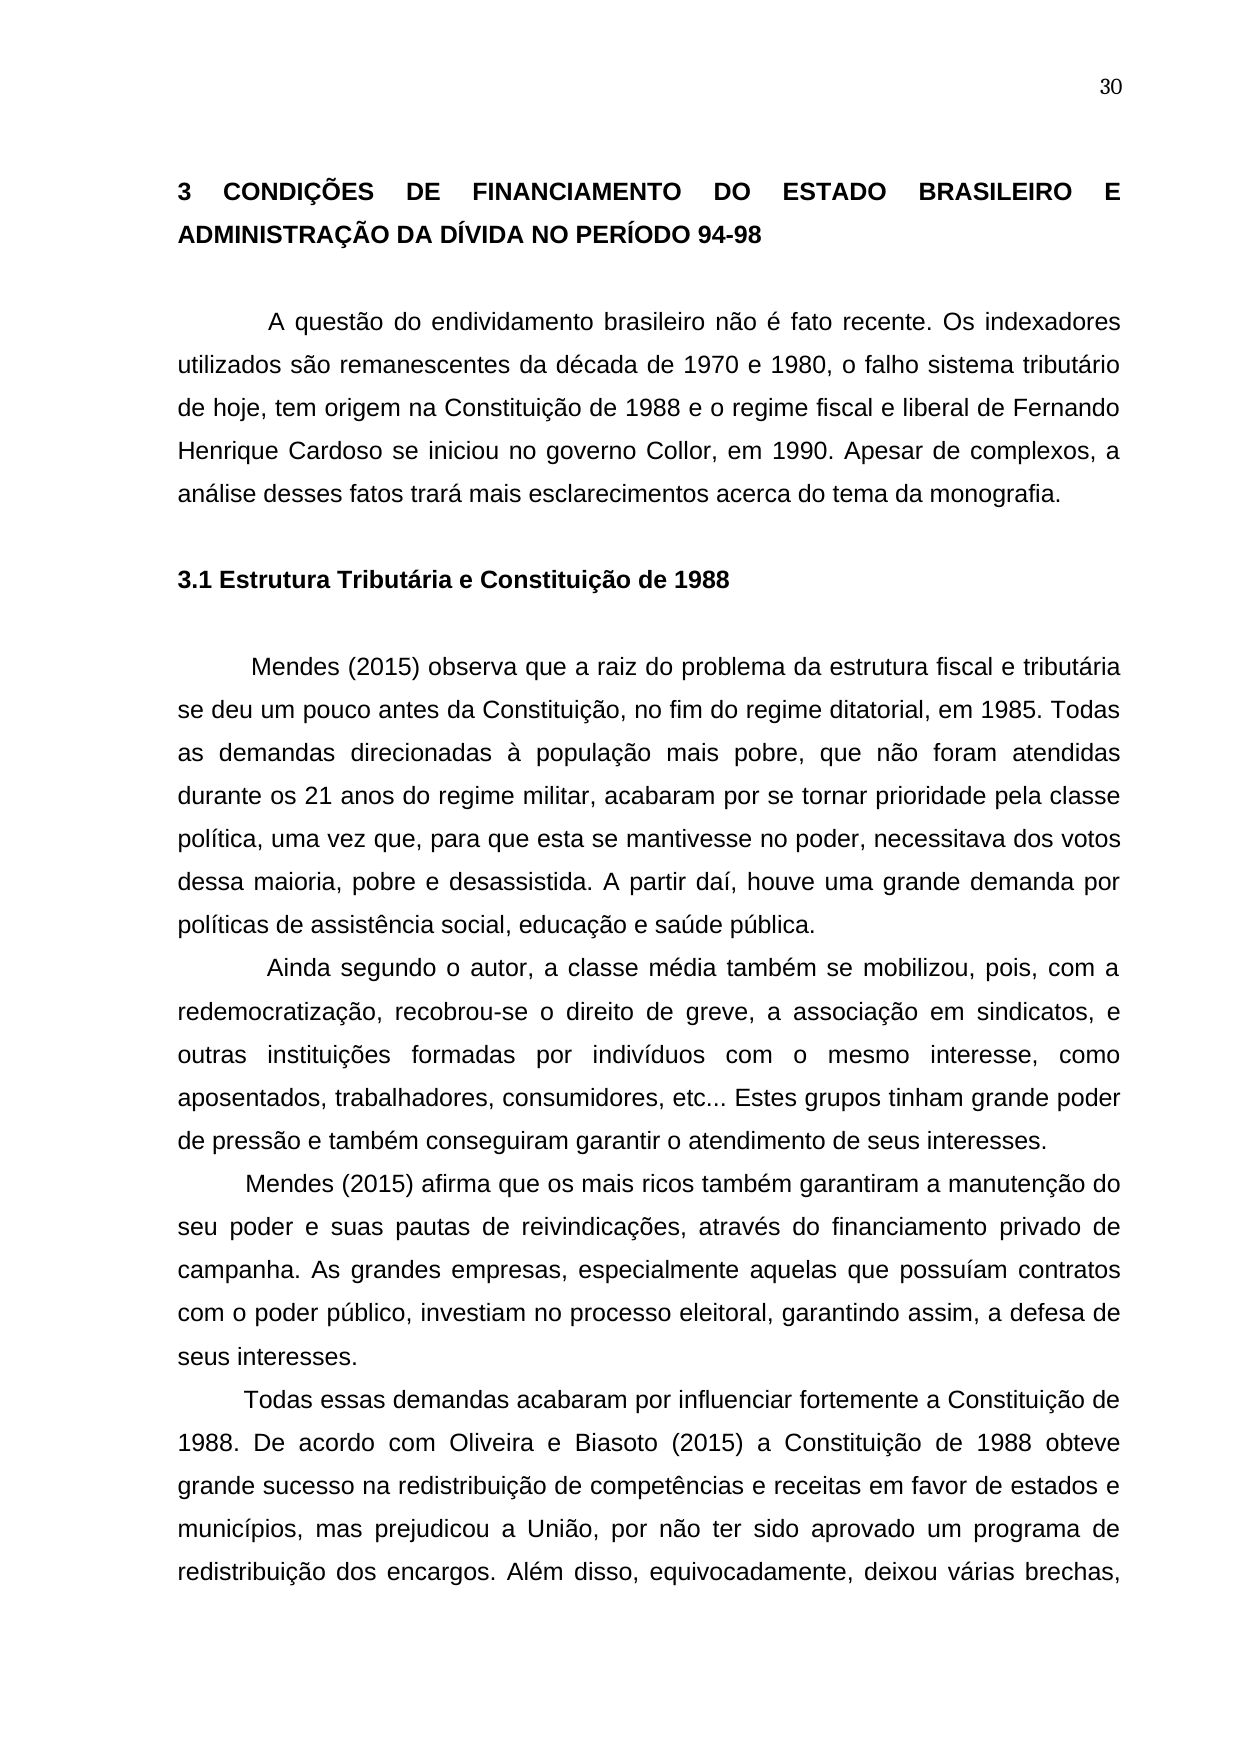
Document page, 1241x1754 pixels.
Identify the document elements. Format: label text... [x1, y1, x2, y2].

text Ainda segundo o autor, a classe média também se mobilizou, pois, com a redemocratização, recobrou-se o direito de greve, a associação em sindicatos, e outras instituições formadas por indivíduos com o mesmo interesse, como aposentados, trabalhadores, consumidores, etc... Estes grupos tinham grande poder de pressão e também conseguiram garantir o atendimento de seus interesses. [177, 953, 1122, 1155]
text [177, 1385, 1122, 1586]
text A questão do endividamento brasileiro não é fato recente. Os indexadores utilizados são remanescentes da década de 1970 e 1980, o falho sistema tributário de hoje, tem origem na Constituição de 1988 e o regime fiscal e liberal de Fernando Henrique Cardoso se iniciou no governo Collor, em 1990. Apesar de complexos, a análise desses fatos trará mais esclarecimentos acerca do tema da monografia. [177, 307, 1122, 508]
text Mendes (2015) observa que a raiz do problema da estrutura fiscal e tributária se deu um pouco antes da Constituição, no fim do regime ditatorial, em 1985. Todas as demandas direcionadas à população mais pobre, que não foram atendidas durante os 21 anos do regime militar, acabaram por se tornar prioridade pela classe política, uma vez que, para que esta se mantivesse no poder, necessitava dos votos dessa maioria, pobre e desassistida. A partir daí, houve uma grande demanda por políticas de assistência social, educação e saúde pública. [177, 652, 1122, 939]
text Mendes (2015) afirma que os mais ricos também garantiram a manutenção do seu poder e suas pautas de reivindicações, através do financiamento privado de campanha. As grandes empresas, especialmente aquelas que possuíam contratos com o poder público, investiam no processo eleitoral, garantindo assim, a defesa de seus interesses. [177, 1169, 1122, 1370]
text 3 CONDIÇÕES DE FINANCIAMENTO DO ESTADO BRASILEIRO E ADMINISTRAÇÃO DA DÍVIDA NO PERÍODO 94-98 [177, 177, 1122, 249]
text 3.1 Estrutura Tributária e Constituição de 1988 [177, 565, 1122, 594]
